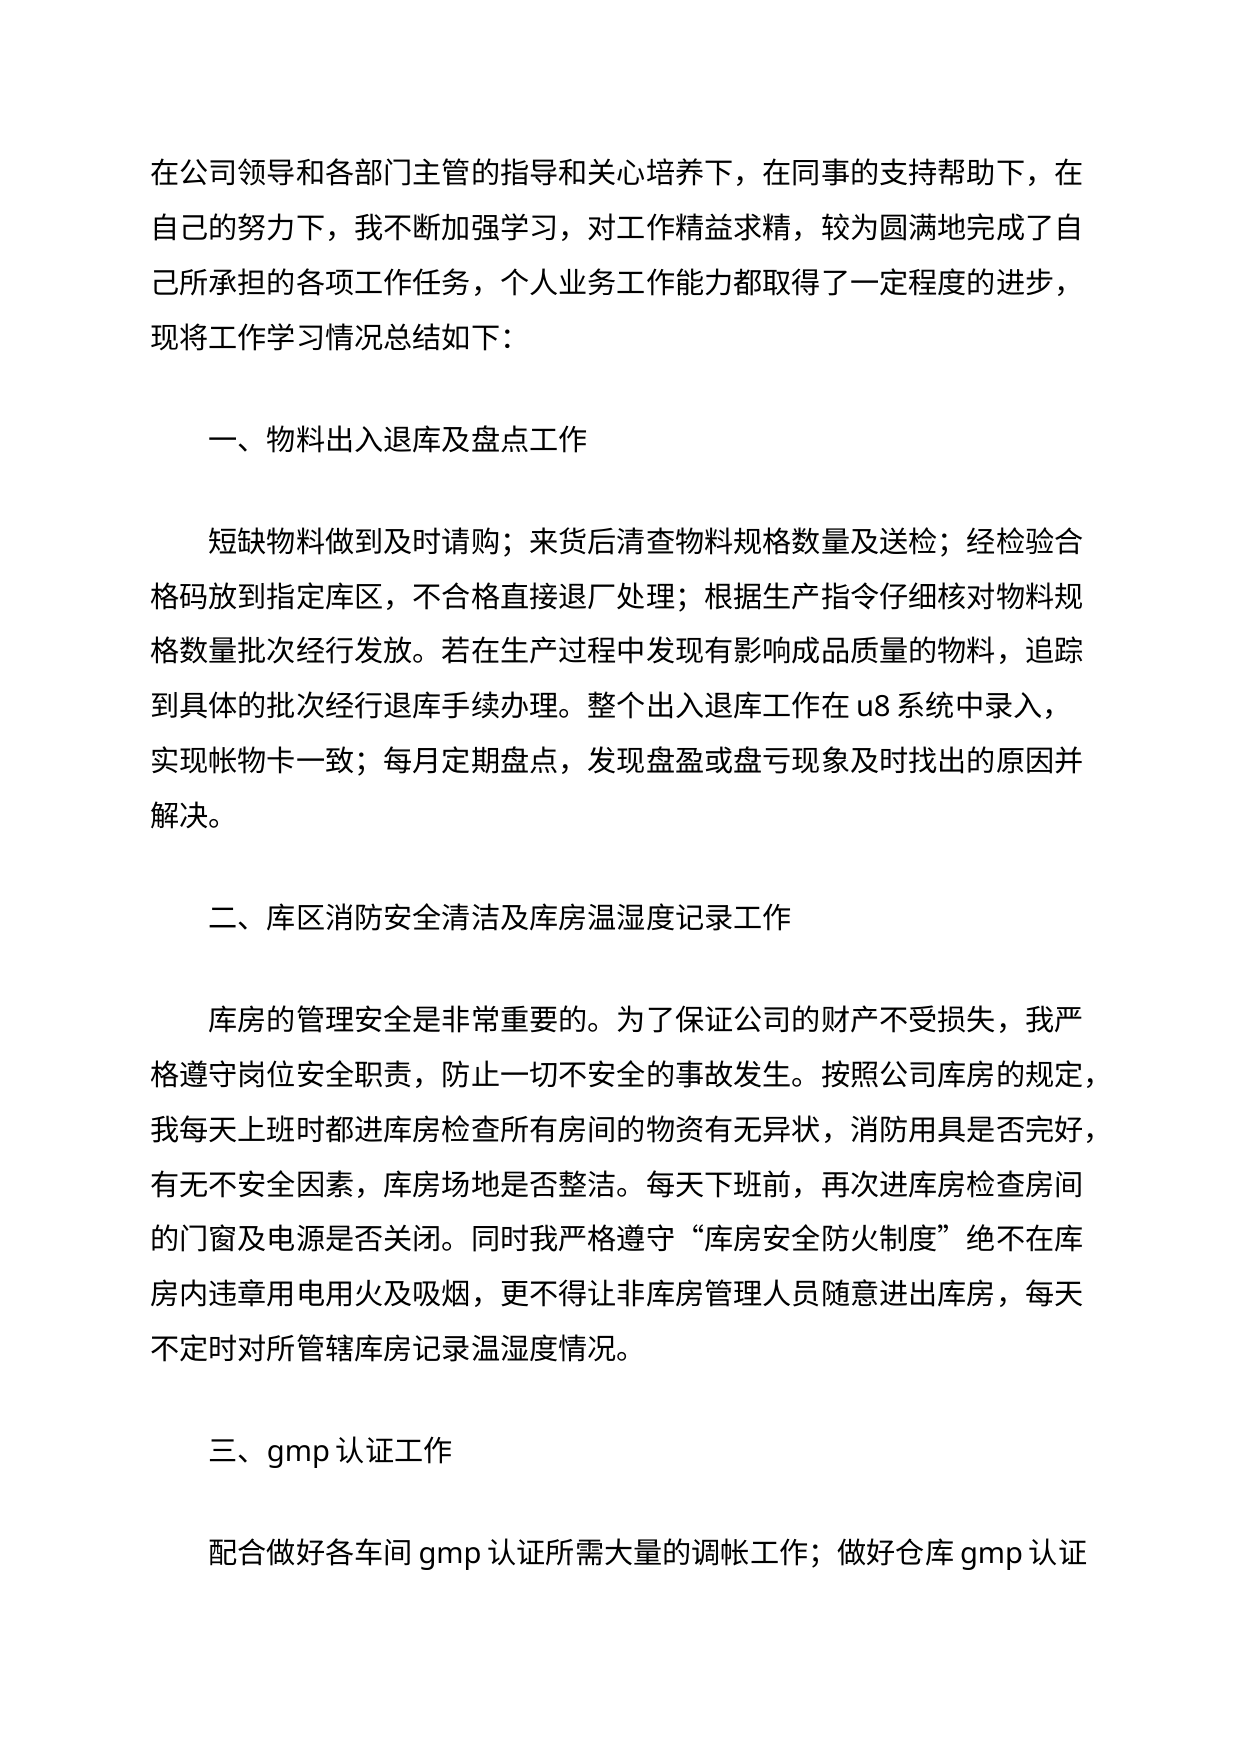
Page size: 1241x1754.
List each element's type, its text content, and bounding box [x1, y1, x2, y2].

text 短缺物料做到及时请购；来货后清查物料规格数量及送检；经检验合格码放到指定库区，不合格直接退厂处理；根据生产指令仔细核对物料规格数量批次经行发放。若在生产过程中发现有影响成品质量的物料，追踪到具体的批次经行退库手续办理。整个出入退库工作在u8系统中录入，实现帐物卡一致；每月定期盘点，发现盘盈或盘亏现象及时找出的原因并解决。 [150, 518, 1090, 835]
text 二、库区消防安全清洁及库房温湿度记录工作 [150, 894, 1090, 937]
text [150, 150, 1090, 357]
text 三、gmp认证工作 [150, 1427, 1090, 1470]
text 库房的管理安全是非常重要的。为了保证公司的财产不受损失，我严格遵守岗位安全职责，防止一切不安全的事故发生。按照公司库房的规定，我每天上班时都进库房检查所有房间的物资有无异状，消防用具是否完好，有无不安全因素，库房场地是否整洁。每天下班前，再次进库房检查房间的门窗及电源是否关闭。同时我严格遵守“库房安全防火制度”绝不在库房内违章用电用火及吸烟，更不得让非库房管理人员随意进出库房，每天不定时对所管辖库房记录温湿度情况。 [150, 996, 1090, 1368]
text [150, 1529, 1090, 1572]
text 一、物料出入退库及盘点工作 [150, 416, 1090, 459]
